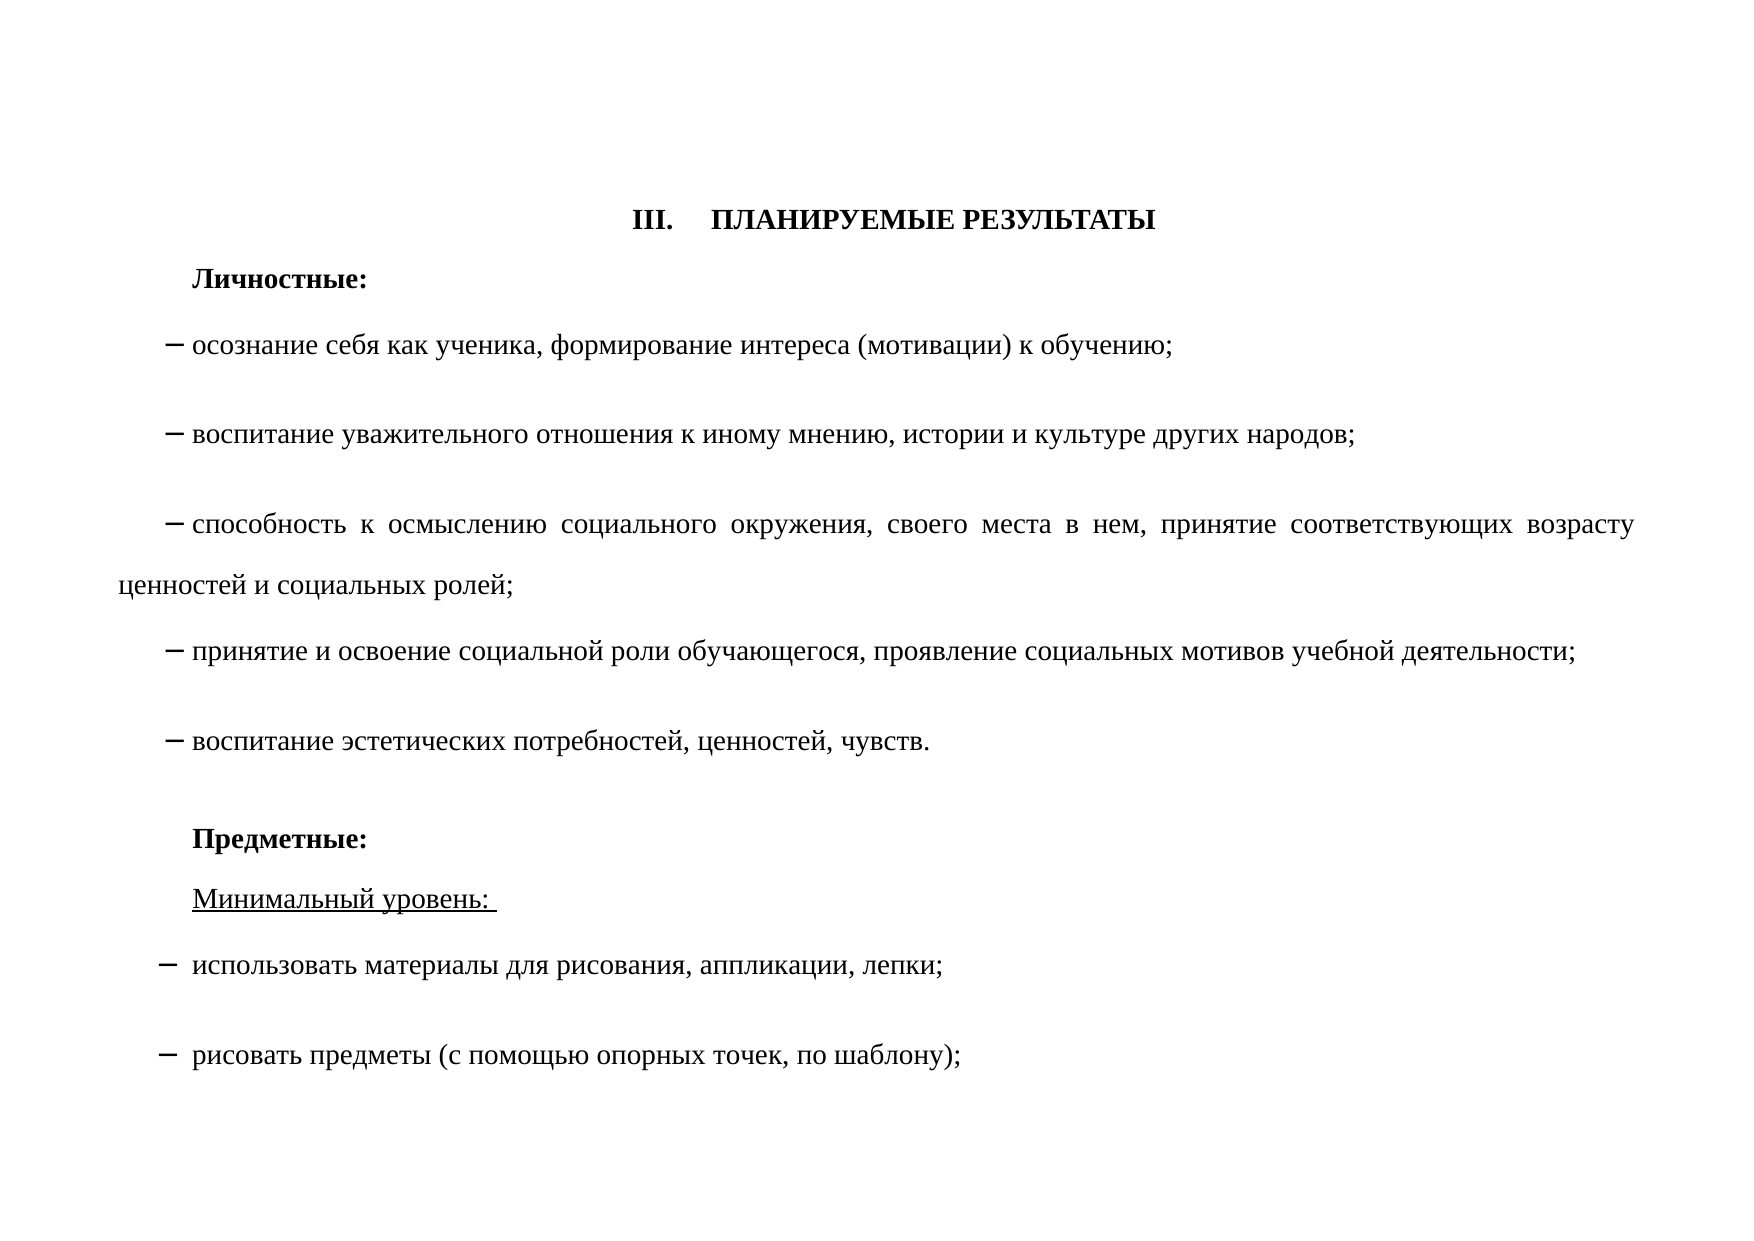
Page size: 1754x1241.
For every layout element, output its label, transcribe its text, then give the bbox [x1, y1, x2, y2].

list осознание себя как ученика, формирование интереса (мотивации) к обучению; [118, 311, 1636, 371]
text Личностные: [118, 261, 1636, 294]
list использовать материалы для рисования, аппликации, лепки; [118, 931, 1636, 991]
list воспитание уважительного отношения к иному мнению, истории и культуре других народов; [118, 401, 1636, 461]
list воспитание эстетических потребностей, ценностей, чувств. [118, 707, 1636, 767]
list принятие и освоение социальной роли обучающегося, проявление социальных мотивов учебной деятельности; [118, 617, 1636, 677]
list способность к осмыслению социального окружения, своего места в нем, принятие соответствующих возрасту ценностей и социальных ролей; [118, 490, 1636, 601]
list рисовать предметы (с помощью опорных точек, по шаблону); [118, 1021, 1636, 1081]
subtitle ПЛАНИРУЕМЫЕ РЕЗУЛЬТАТЫ [193, 202, 1636, 236]
text Предметные: [192, 822, 1636, 855]
text Минимальный уровень: [118, 881, 1636, 914]
